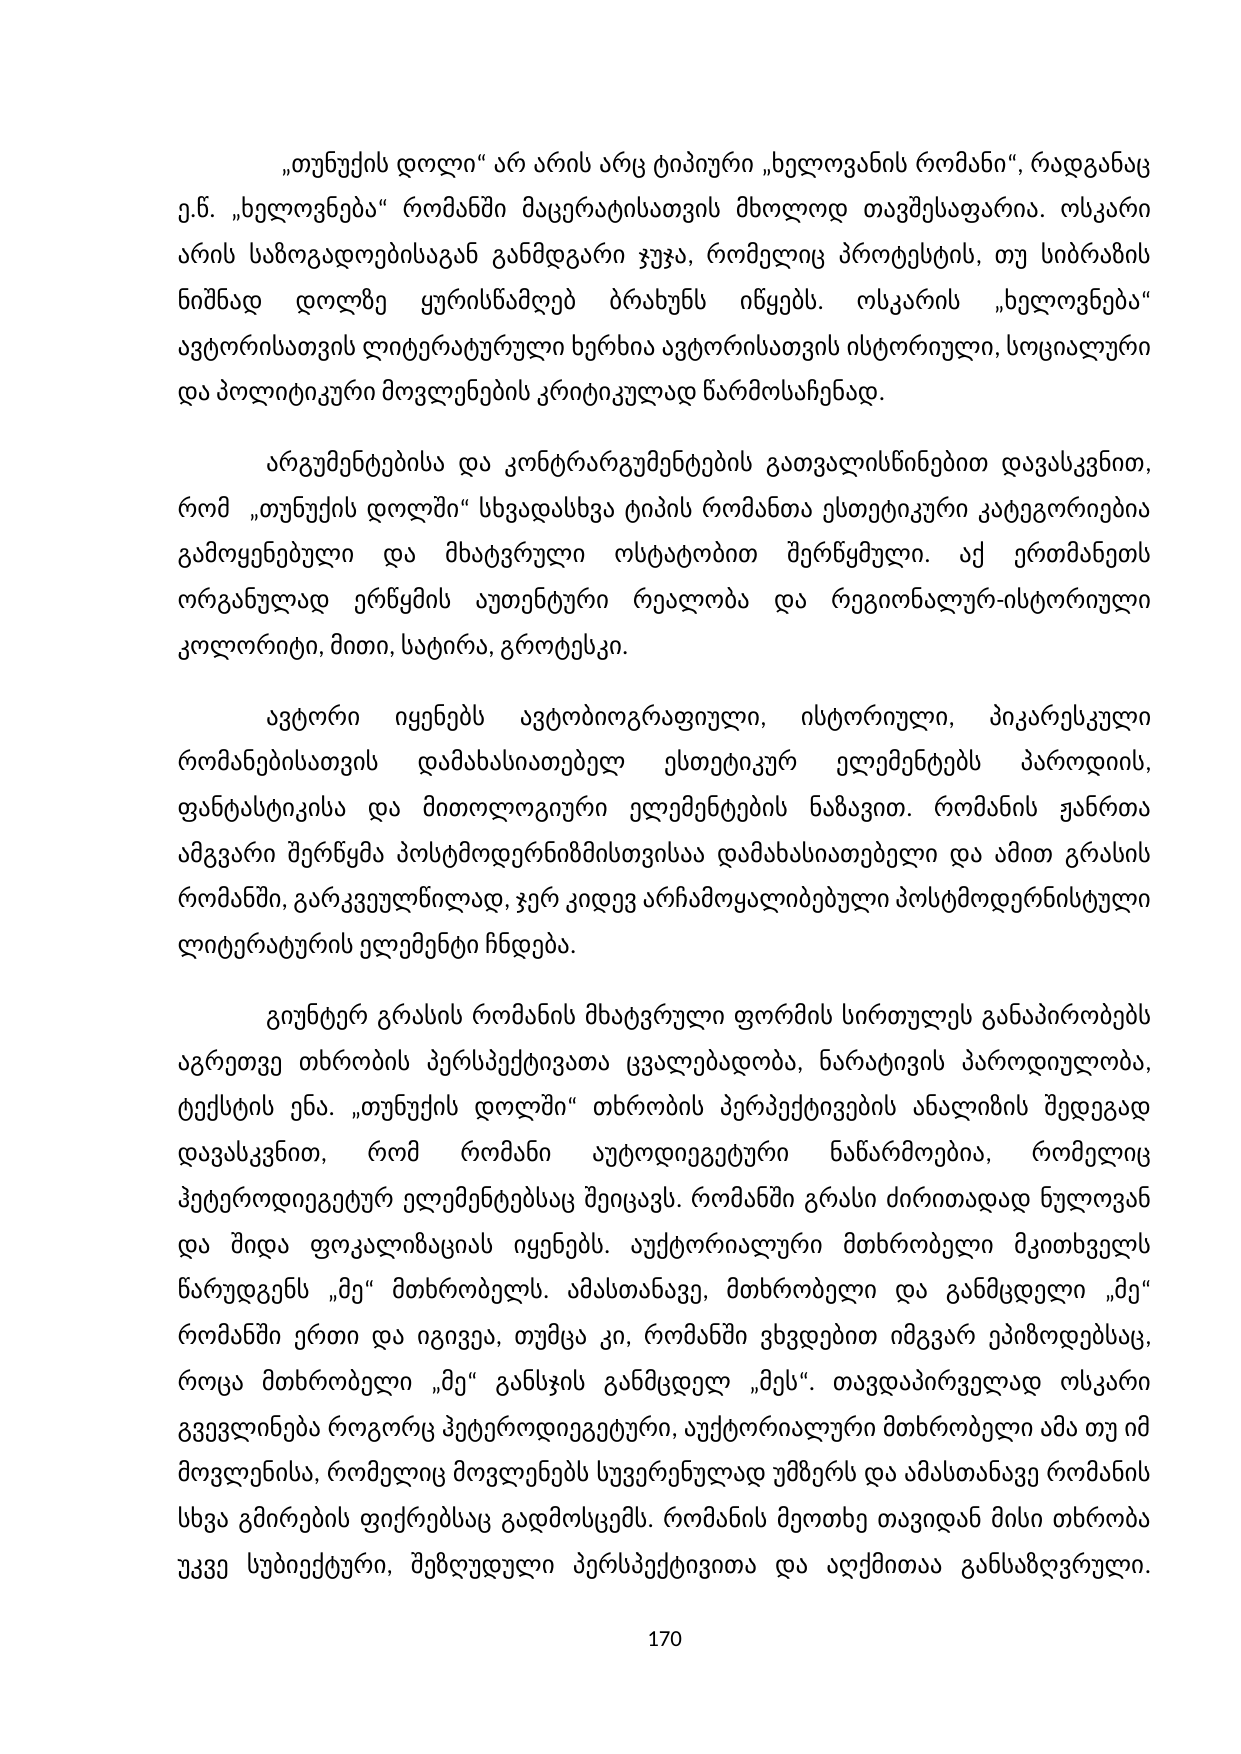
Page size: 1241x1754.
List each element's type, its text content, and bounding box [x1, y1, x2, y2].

text არგუმენტებისა და კონტრარგუმენტების გათვალისწინებით დავასკვნით, რომ „თუნუქის დოლში“ სხვადასხვა ტიპის რომანთა ესთეტიკური კატეგორიებია გამოყენებული და მხატვრული ოსტატობით შერწყმული. აქ ერთმანეთს ორგანულად ერწყმის აუთენტური რეალობა და რეგიონალურ-ისტორიული კოლორიტი, მითი, სატირა, გროტესკი. [177, 447, 1152, 661]
text ავტორი იყენებს ავტობიოგრაფიული, ისტორიული, პიკარესკული რომანებისათვის დამახასიათებელ ესთეტიკურ ელემენტებს პაროდიის, ფანტასტიკისა და მითოლოგიური ელემენტების ნაზავით. რომანის ჟანრთა ამგვარი შერწყმა პოსტმოდერნიზმისთვისაა დამახასიათებელი და ამით გრასის რომანში, გარკვეულწილად, ჯერ კიდევ არჩამოყალიბებული პოსტმოდერნისტული ლიტერატურის ელემენტი ჩნდება. [177, 701, 1152, 960]
text „თუნუქის დოლი“ არ არის არც ტიპიური „ხელოვანის რომანი“, რადგანაც ე.წ. „ხელოვნება“ რომანში მაცერატისათვის მხოლოდ თავშესაფარია. ოსკარი არის საზოგადოებისაგან განმდგარი ჯუჯა, რომელიც პროტესტის, თუ სიბრაზის ნიშნად დოლზე ყურისწამღებ ბრახუნს იწყებს. ოსკარის „ხელოვნება“ ავტორისათვის ლიტერატურული ხერხია ავტორისათვის ისტორიული, სოციალური და პოლიტიკური მოვლენების კრიტიკულად წარმოსაჩენად. [177, 148, 1152, 407]
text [177, 1000, 1152, 1579]
